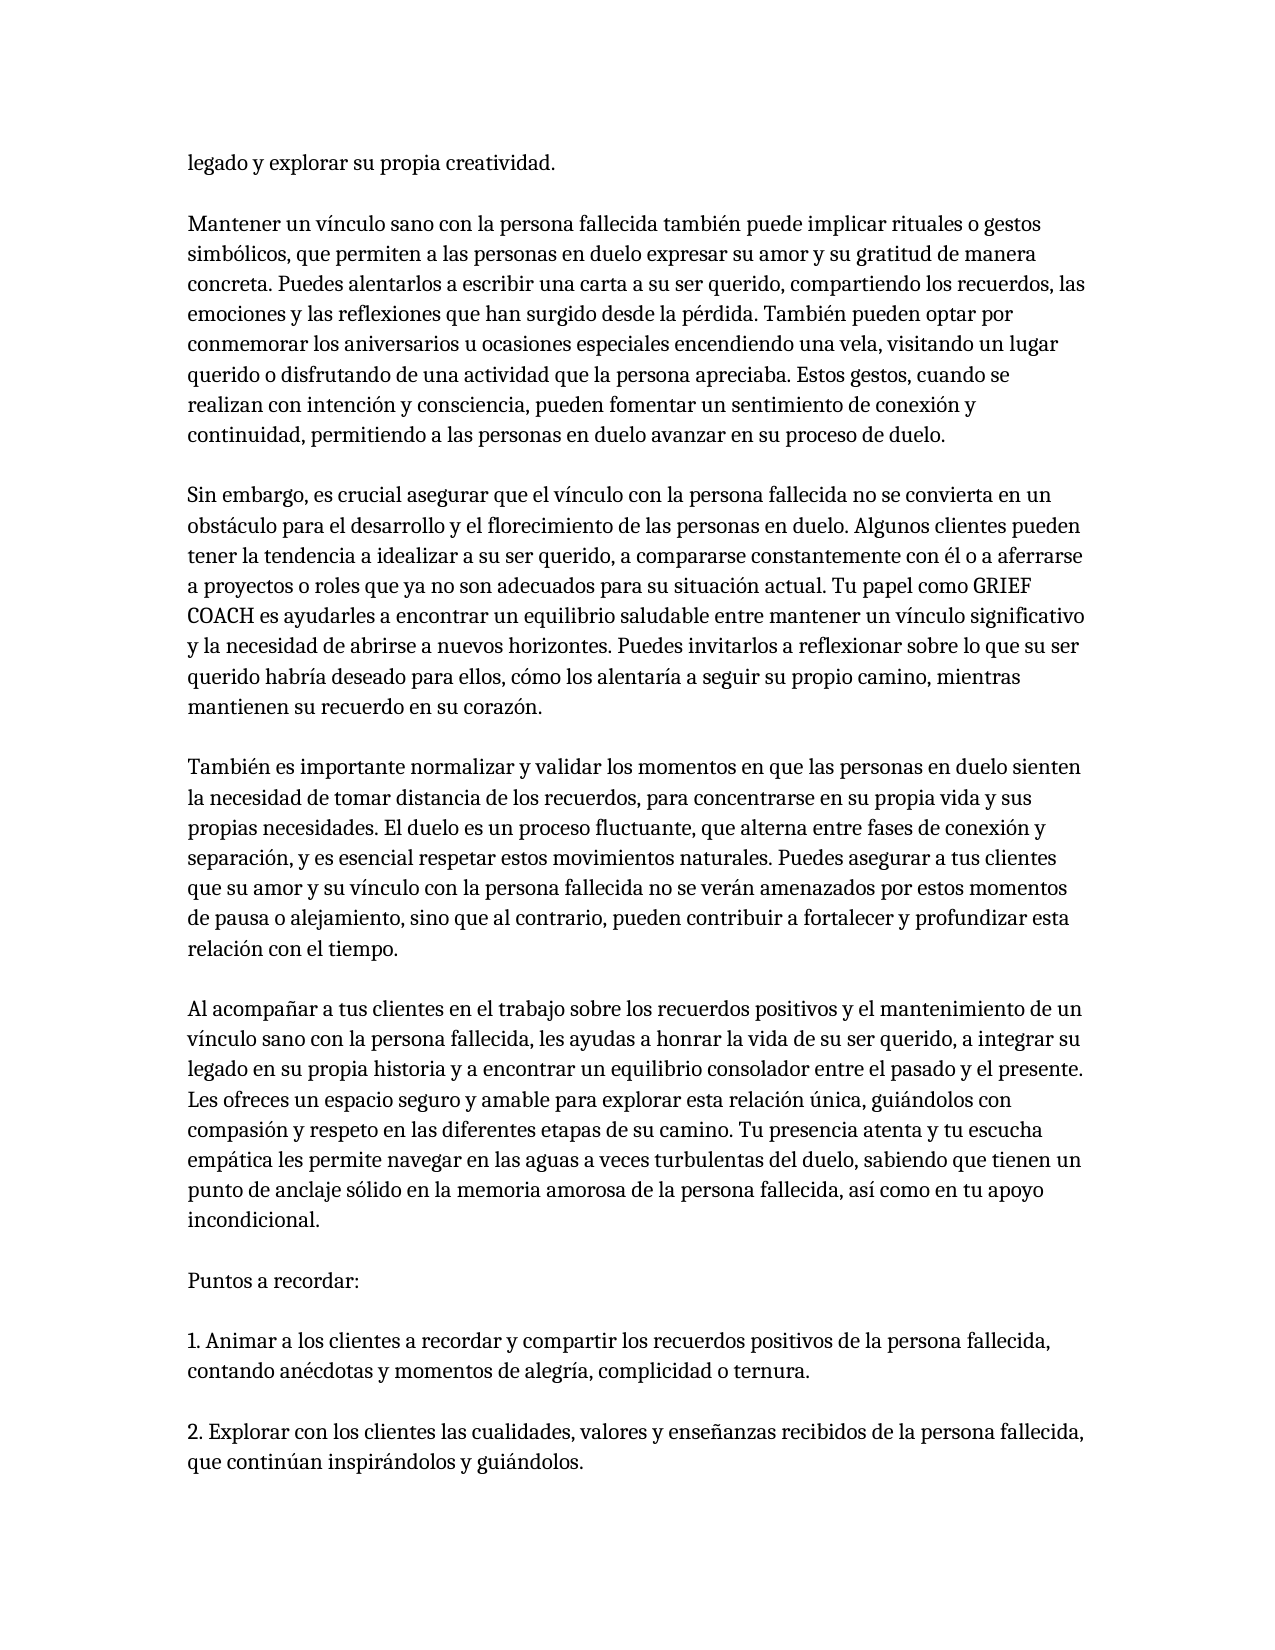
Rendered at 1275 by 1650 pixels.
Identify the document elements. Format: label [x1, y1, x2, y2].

text [187, 150, 1087, 1475]
